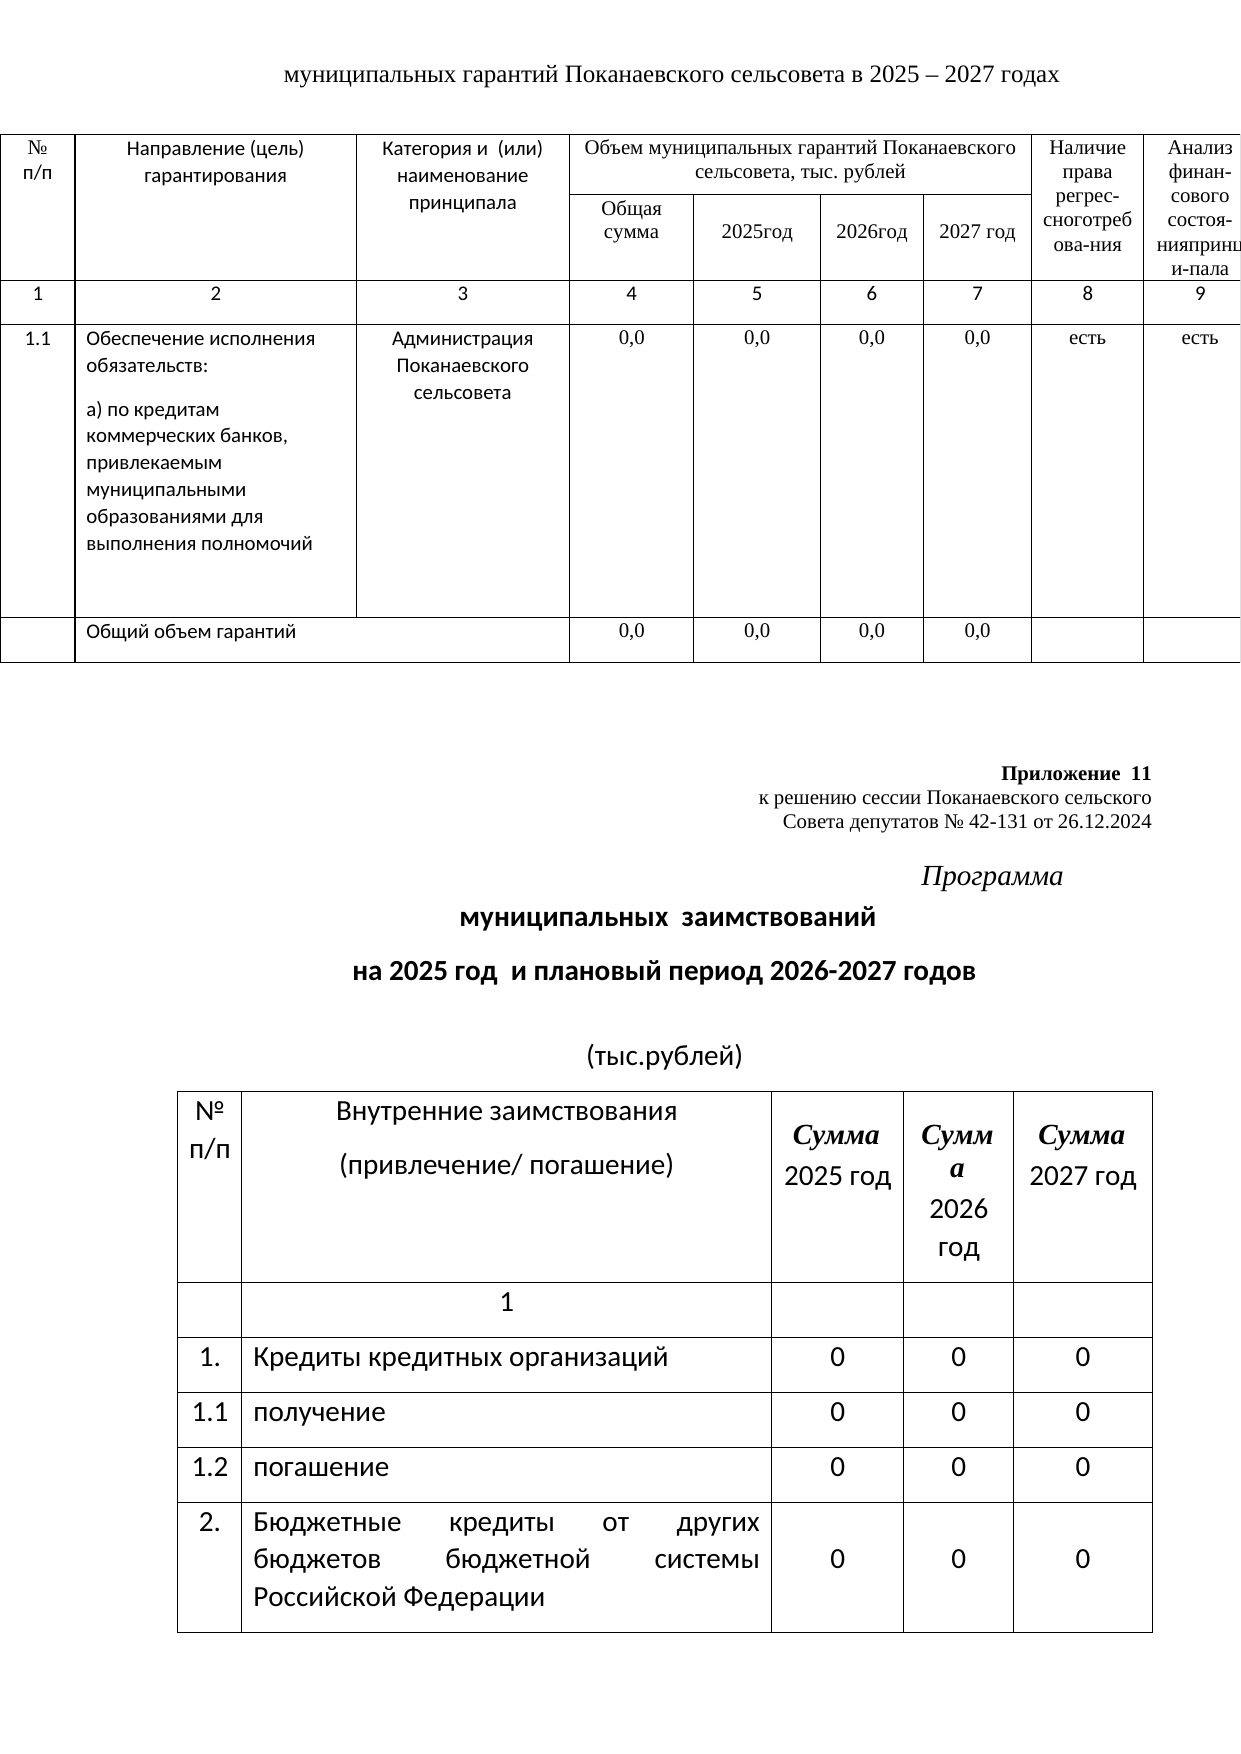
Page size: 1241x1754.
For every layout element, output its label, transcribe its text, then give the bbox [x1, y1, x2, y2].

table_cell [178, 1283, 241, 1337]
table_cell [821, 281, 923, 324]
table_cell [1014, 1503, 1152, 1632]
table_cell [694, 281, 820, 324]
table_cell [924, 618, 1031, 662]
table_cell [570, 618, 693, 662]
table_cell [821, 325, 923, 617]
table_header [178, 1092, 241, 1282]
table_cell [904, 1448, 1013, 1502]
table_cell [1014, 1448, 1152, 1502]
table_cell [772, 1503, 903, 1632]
text Совета депутатов № 42-131 от 26.12.2024 [177, 809, 1152, 833]
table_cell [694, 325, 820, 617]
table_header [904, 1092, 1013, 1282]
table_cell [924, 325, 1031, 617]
text муниципальных гарантий Поканаевского сельсовета в 2025 – 2027 годах [192, 59, 1152, 88]
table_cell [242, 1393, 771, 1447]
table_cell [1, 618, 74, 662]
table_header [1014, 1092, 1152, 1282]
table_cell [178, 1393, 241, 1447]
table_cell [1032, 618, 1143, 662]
text Приложение 11 [177, 761, 1152, 785]
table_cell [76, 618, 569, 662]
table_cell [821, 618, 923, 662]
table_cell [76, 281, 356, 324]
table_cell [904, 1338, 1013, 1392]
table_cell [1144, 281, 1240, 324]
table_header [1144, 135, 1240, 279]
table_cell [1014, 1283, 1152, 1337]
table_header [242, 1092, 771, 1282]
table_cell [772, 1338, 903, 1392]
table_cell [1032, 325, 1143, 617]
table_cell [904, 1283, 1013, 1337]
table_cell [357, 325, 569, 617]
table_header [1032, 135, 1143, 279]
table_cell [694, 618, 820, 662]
text (тыс.рублей) [177, 1006, 1152, 1072]
text муниципальных заимствований [177, 898, 1152, 933]
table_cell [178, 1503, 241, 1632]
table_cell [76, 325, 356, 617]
text к решению сессии Поканаевского сельского [177, 785, 1152, 809]
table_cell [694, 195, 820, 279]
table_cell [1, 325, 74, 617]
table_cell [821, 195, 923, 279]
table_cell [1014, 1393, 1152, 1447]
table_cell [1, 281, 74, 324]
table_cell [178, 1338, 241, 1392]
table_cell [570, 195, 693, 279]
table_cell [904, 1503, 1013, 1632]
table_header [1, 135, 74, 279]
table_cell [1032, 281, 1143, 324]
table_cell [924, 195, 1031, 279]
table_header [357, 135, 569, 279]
subtitle Программа [177, 858, 1152, 891]
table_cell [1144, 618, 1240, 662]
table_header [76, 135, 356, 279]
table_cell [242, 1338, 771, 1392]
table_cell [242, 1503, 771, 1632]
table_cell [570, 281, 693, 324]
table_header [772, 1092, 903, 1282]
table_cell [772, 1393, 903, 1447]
text на 2025 год и плановый период 2026-2027 годов [177, 952, 1152, 988]
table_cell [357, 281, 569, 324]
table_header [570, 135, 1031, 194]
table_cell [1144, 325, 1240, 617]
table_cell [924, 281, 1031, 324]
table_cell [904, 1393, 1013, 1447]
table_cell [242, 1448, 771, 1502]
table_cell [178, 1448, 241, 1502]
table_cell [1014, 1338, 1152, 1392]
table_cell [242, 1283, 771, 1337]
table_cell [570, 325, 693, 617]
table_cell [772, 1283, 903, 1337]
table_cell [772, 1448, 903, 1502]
